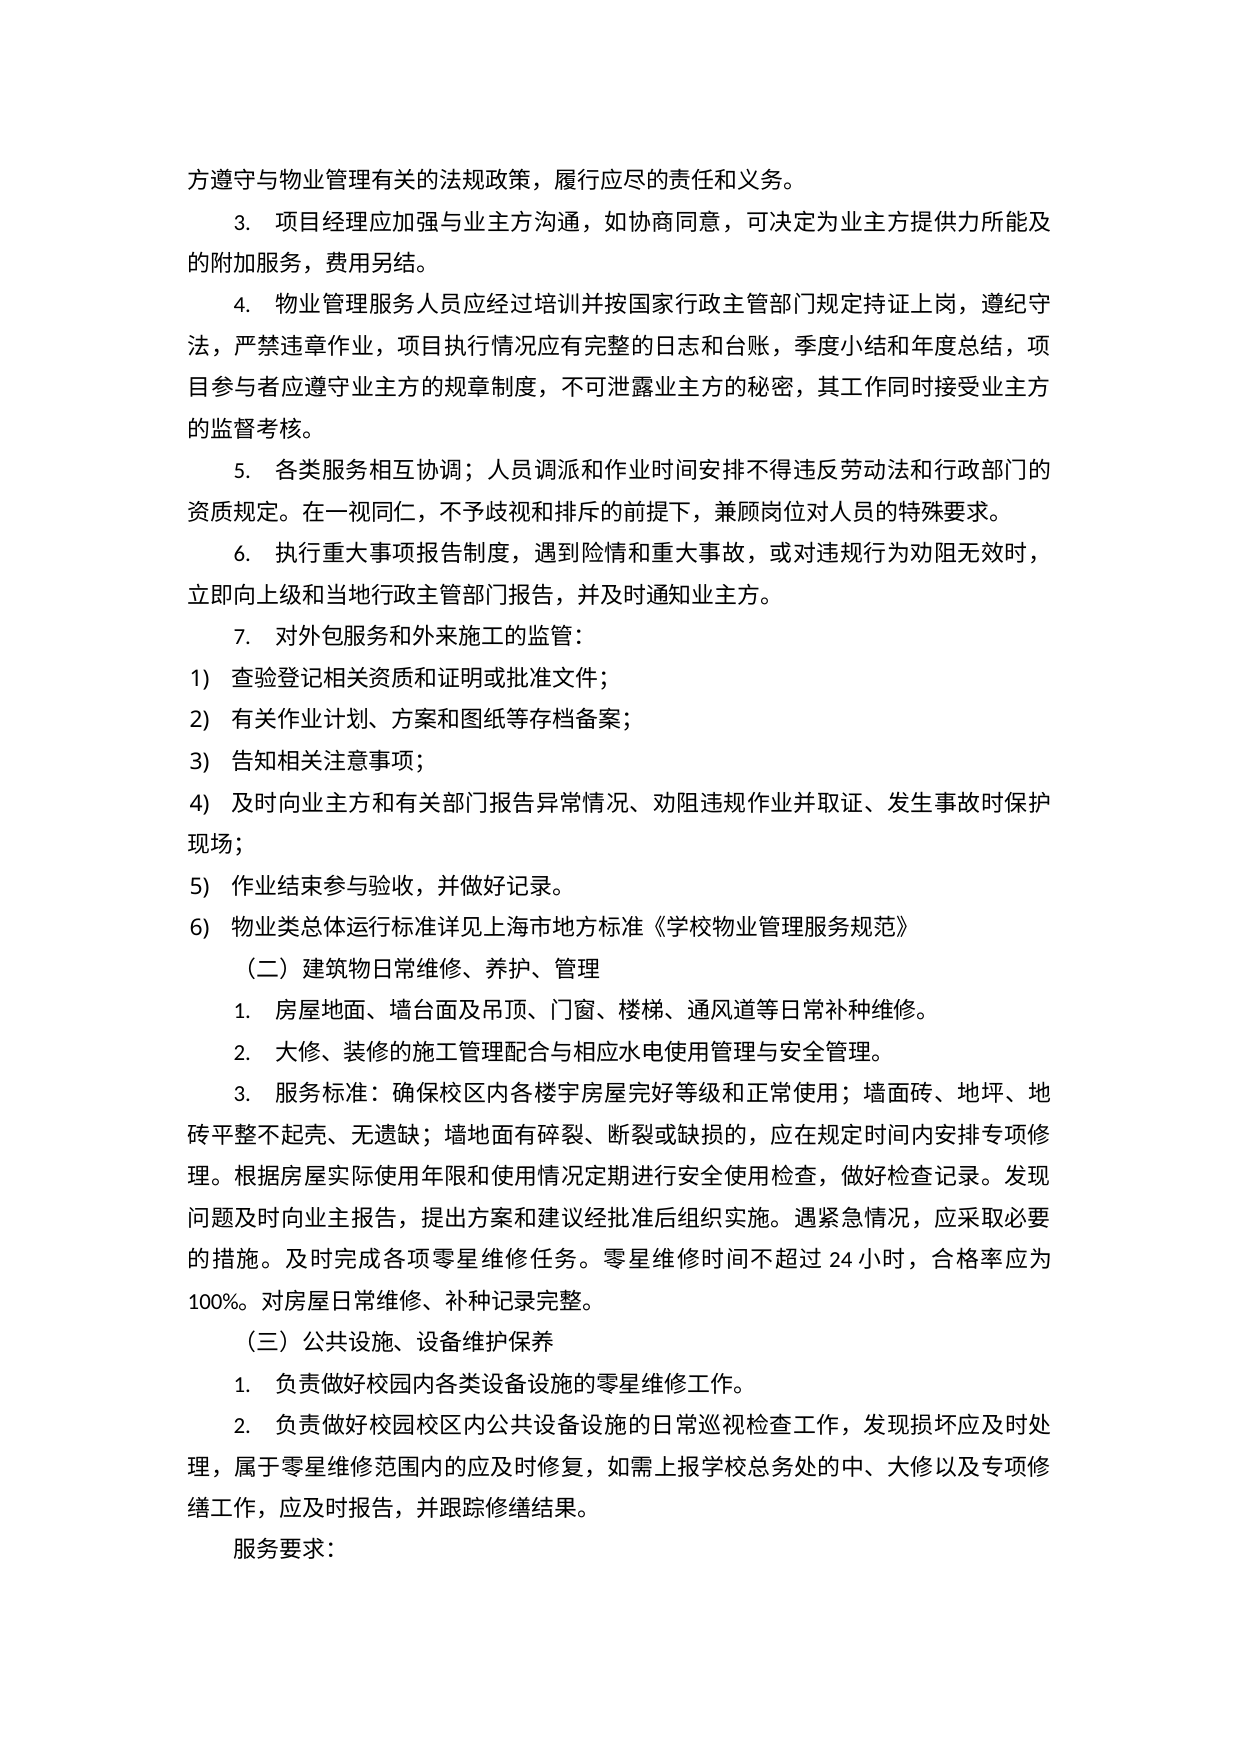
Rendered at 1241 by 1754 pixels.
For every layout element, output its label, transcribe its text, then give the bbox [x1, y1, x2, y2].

list 及时向业主方和有关部门报告异常情况、劝阻违规作业并取证、发生事故时保护现场； [187, 784, 1053, 859]
list 对外包服务和外来施工的监管： [187, 618, 1053, 651]
list 查验登记相关资质和证明或批准文件； [187, 659, 1053, 693]
list 作业结束参与验收，并做好记录。 [187, 867, 1053, 901]
list 告知相关注意事项； [187, 743, 1053, 776]
list 房屋地面、墙台面及吊顶、门窗、楼梯、通风道等日常补种维修。 [187, 992, 1053, 1026]
list 物业类总体运行标准详见上海市地方标准《学校物业管理服务规范》 [187, 909, 1053, 942]
list 负责做好校园校区内公共设备设施的日常巡视检查工作，发现损坏应及时处理，属于零星维修范围内的应及时修复，如需上报学校总务处的中、大修以及专项修缮工作，应及时报告，并跟踪修缮结果。 [187, 1407, 1053, 1523]
list 物业管理服务人员应经过培训并按国家行政主管部门规定持证上岗，遵纪守法，严禁违章作业，项目执行情况应有完整的日志和台账，季度小结和年度总结，项目参与者应遵守业主方的规章制度，不可泄露业主方的秘密，其工作同时接受业主方的监督考核。 [187, 286, 1053, 444]
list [187, 162, 1053, 195]
list 大修、装修的施工管理配合与相应水电使用管理与安全管理。 [187, 1034, 1053, 1067]
text （二）建筑物日常维修、养护、管理 [187, 951, 1053, 984]
list 服务标准：确保校区内各楼宇房屋完好等级和正常使用；墙面砖、地坪、地砖平整不起壳、无遗缺；墙地面有碎裂、断裂或缺损的，应在规定时间内安排专项修理。根据房屋实际使用年限和使用情况定期进行安全使用检查，做好检查记录。发现问题及时向业主报告，提出方案和建议经批准后组织实施。遇紧急情况，应采取必要的措施。及时完成各项零星维修任务。零星维修时间不超过24小时，合格率应为100%。对房屋日常维修、补种记录完整。 [187, 1075, 1053, 1316]
text 服务要求： [233, 1531, 1053, 1564]
list 各类服务相互协调；人员调派和作业时间安排不得违反劳动法和行政部门的资质规定。在一视同仁，不予歧视和排斥的前提下，兼顾岗位对人员的特殊要求。 [187, 452, 1053, 527]
list 项目经理应加强与业主方沟通，如协商同意，可决定为业主方提供力所能及的附加服务，费用另结。 [187, 203, 1053, 278]
list 负责做好校园内各类设备设施的零星维修工作。 [187, 1365, 1053, 1399]
text （三）公共设施、设备维护保养 [187, 1324, 1053, 1357]
list 有关作业计划、方案和图纸等存档备案； [187, 701, 1053, 734]
list 执行重大事项报告制度，遇到险情和重大事故，或对违规行为劝阻无效时，立即向上级和当地行政主管部门报告，并及时通知业主方。 [187, 535, 1053, 610]
